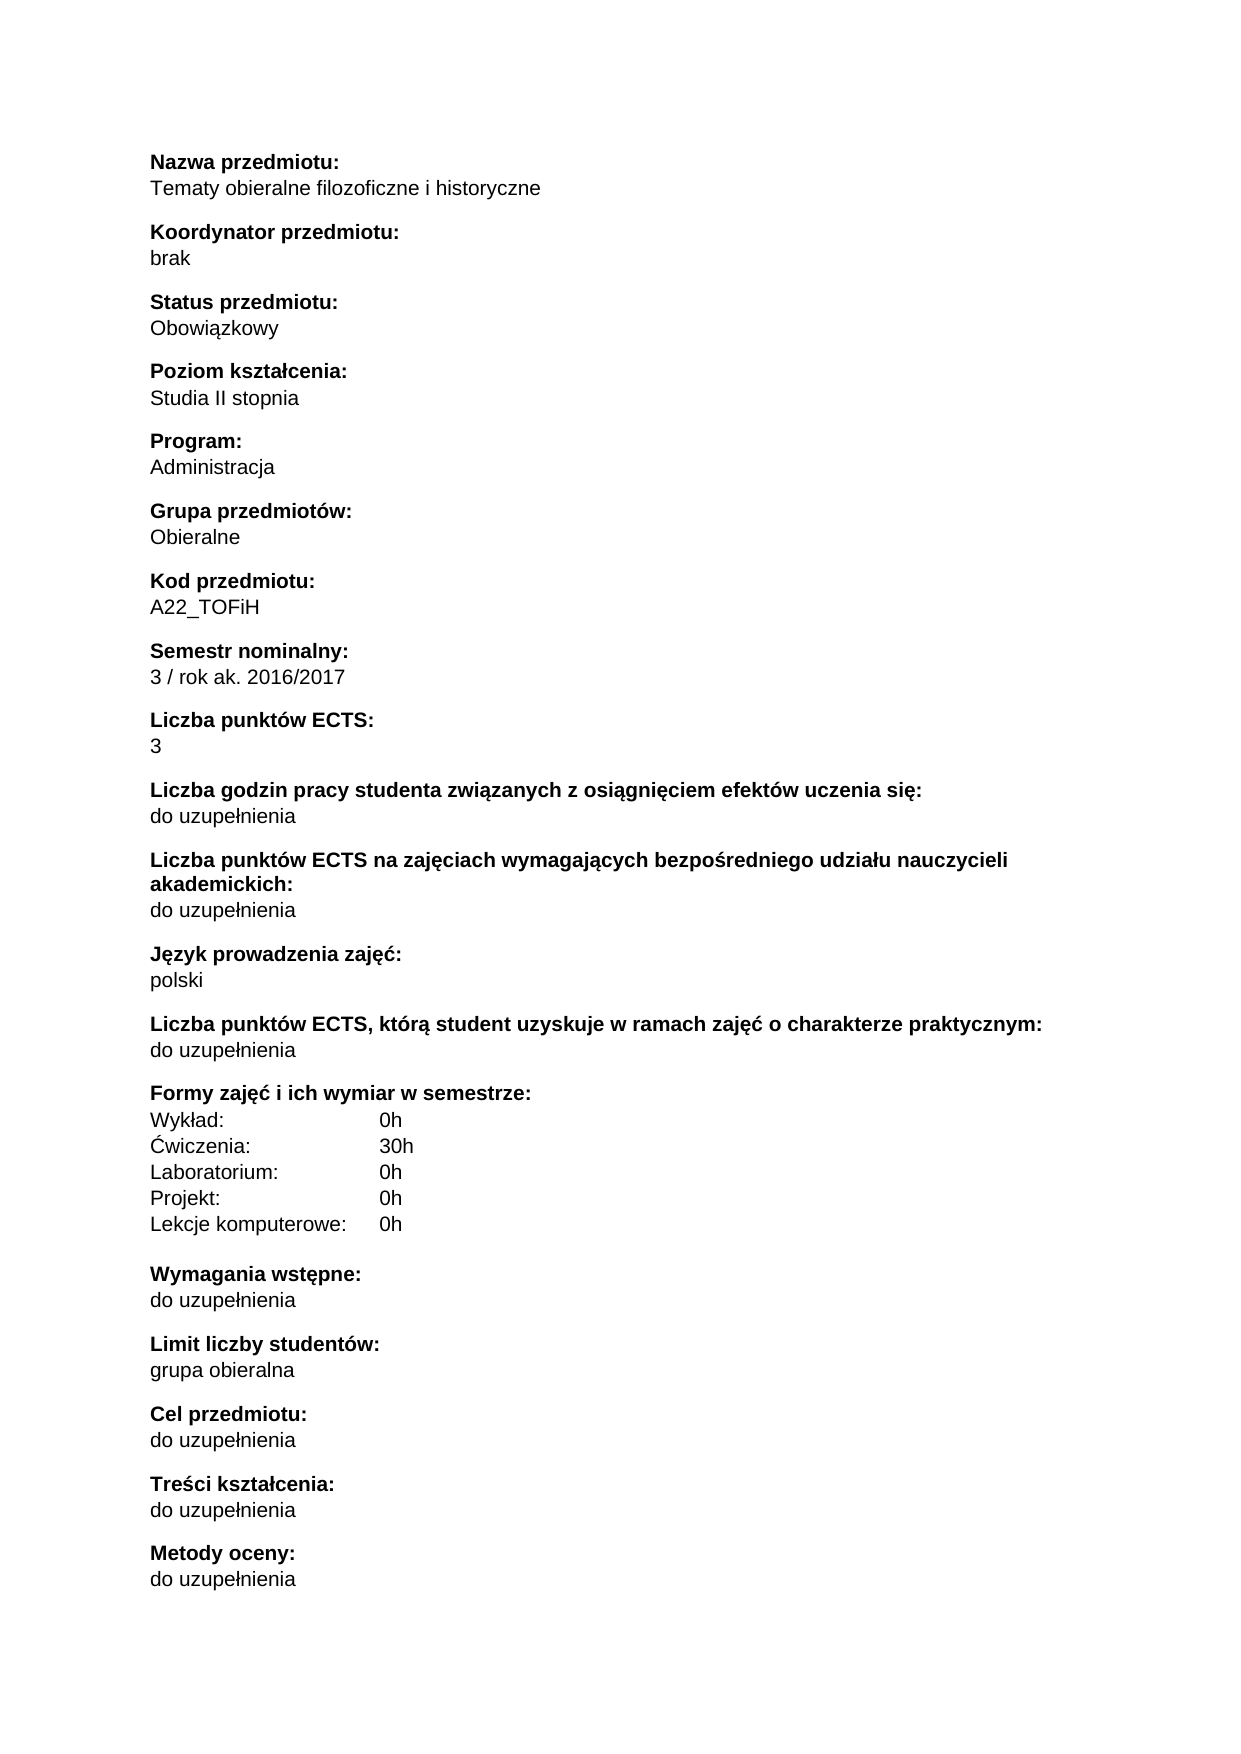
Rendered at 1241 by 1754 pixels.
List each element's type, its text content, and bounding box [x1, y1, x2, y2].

table_cell Laboratorium: [140, 1160, 367, 1184]
text grupa obieralna [150, 1358, 1090, 1382]
table_cell 30h [369, 1132, 597, 1158]
text do uzupełnienia [150, 1288, 1090, 1312]
table_header Wykład: [140, 1108, 367, 1132]
text A22_TOFiH [150, 595, 1090, 619]
text polski [150, 968, 1090, 992]
text Wymagania wstępne: [150, 1262, 1090, 1286]
text do uzupełnienia [150, 804, 1090, 828]
table_cell 0h [369, 1210, 597, 1236]
text 3 / rok ak. 2016/2017 [150, 664, 1090, 688]
text do uzupełnienia [150, 1037, 1090, 1061]
text Obowiązkowy [150, 316, 1090, 339]
text Formy zajęć i ich wymiar w semestrze: [150, 1081, 1090, 1105]
text Program: [150, 429, 1090, 453]
table_cell 0h [369, 1184, 597, 1210]
text Język prowadzenia zajęć: [150, 942, 1090, 966]
table_cell Ćwiczenia: [140, 1134, 367, 1158]
table_cell 0h [369, 1158, 597, 1184]
text Nazwa przedmiotu: [150, 150, 1090, 174]
text Treści kształcenia: [150, 1471, 1090, 1495]
text Grupa przedmiotów: [150, 499, 1090, 523]
text Limit liczby studentów: [150, 1332, 1090, 1356]
text Poziom kształcenia: [150, 359, 1090, 383]
text 3 [150, 734, 1090, 758]
text Semestr nominalny: [150, 638, 1090, 662]
text Koordynator przedmiotu: [150, 220, 1090, 244]
table_cell Projekt: [140, 1186, 367, 1210]
text do uzupełnienia [150, 898, 1090, 922]
text Obieralne [150, 525, 1090, 549]
text Metody oceny: [150, 1541, 1090, 1565]
text Liczba punktów ECTS, którą student uzyskuje w ramach zajęć o charakterze praktycznym: [150, 1011, 1090, 1035]
text Liczba punktów ECTS na zajęciach wymagających bezpośredniego udziału nauczycieli akademickich: [150, 848, 1090, 896]
text Studia II stopnia [150, 385, 1090, 409]
text Cel przedmiotu: [150, 1402, 1090, 1426]
text Administracja [150, 455, 1090, 479]
text Kod przedmiotu: [150, 569, 1090, 593]
text Liczba godzin pracy studenta związanych z osiągnięciem efektów uczenia się: [150, 778, 1090, 802]
text Tematy obieralne filozoficzne i historyczne [150, 176, 1090, 200]
table_header 0h [369, 1108, 597, 1132]
table_cell Lekcje komputerowe: [140, 1212, 367, 1236]
text do uzupełnienia [150, 1567, 1090, 1591]
text do uzupełnienia [150, 1428, 1090, 1452]
text Liczba punktów ECTS: [150, 708, 1090, 732]
text brak [150, 246, 1090, 270]
text Status przedmiotu: [150, 289, 1090, 313]
text do uzupełnienia [150, 1497, 1090, 1521]
